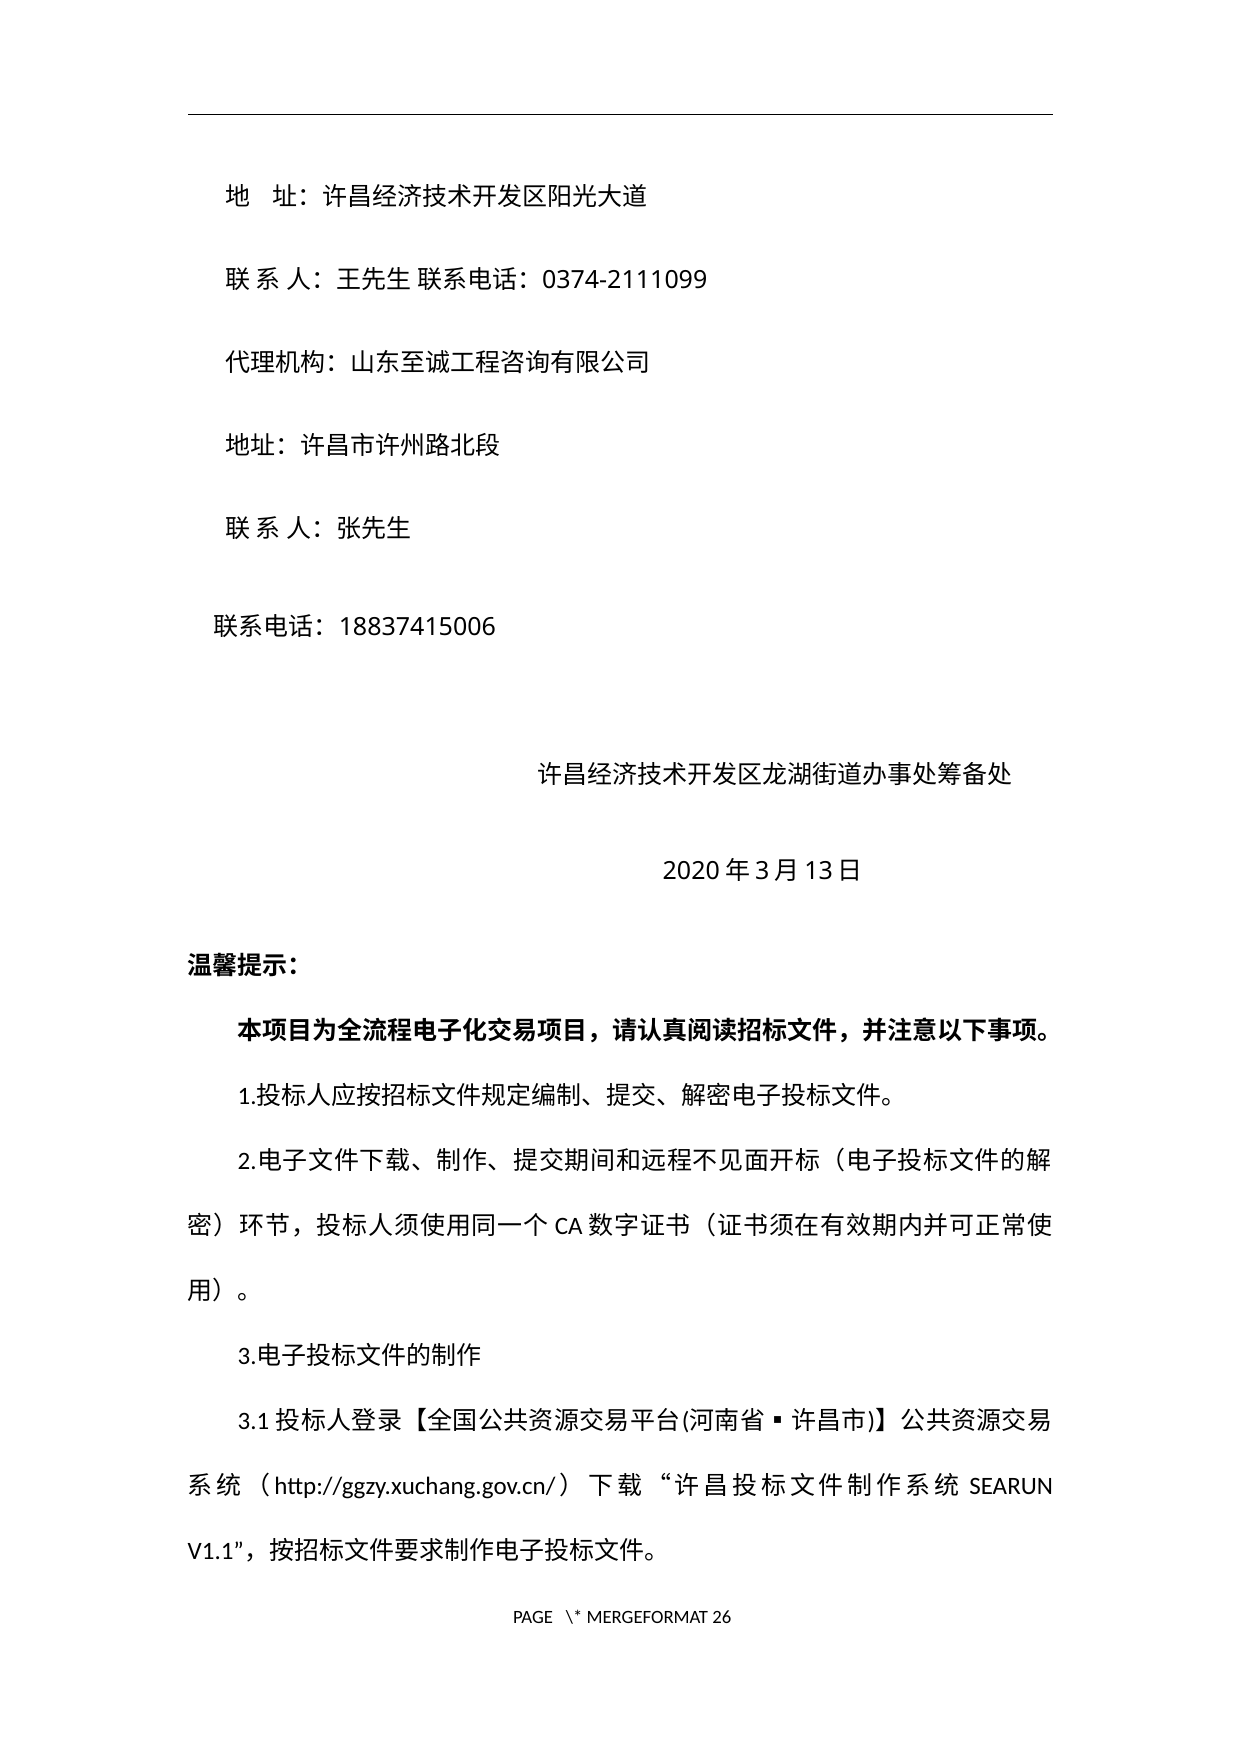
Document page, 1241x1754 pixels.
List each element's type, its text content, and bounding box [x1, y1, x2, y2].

text 温馨提示： [187, 931, 1053, 996]
text 3.1 投标人登录【全国公共资源交易平台(河南省▪许昌市)】公共资源交易系统（http://ggzy.xuchang.gov.cn/）下载“许昌投标文件制作系统SEARUN V1.1”，按招标文件要求制作电子投标文件。 [187, 1386, 1053, 1581]
text 2020年3月13日 [187, 836, 1053, 901]
text 许昌经济技术开发区龙湖街道办事处筹备处 [187, 740, 1053, 805]
text 代理机构：山东至诚工程咨询有限公司 [187, 328, 1053, 393]
text 3.电子投标文件的制作 [187, 1321, 1053, 1386]
text 本项目为全流程电子化交易项目，请认真阅读招标文件，并注意以下事项。 [187, 996, 1053, 1061]
text 联 系 人：王先生 联系电话：0374-2111099 [187, 245, 1053, 310]
text 地址：许昌市许州路北段 [187, 411, 1053, 476]
text 地 址：许昌经济技术开发区阳光大道 [187, 162, 1053, 227]
text 联 系 人：张先生 联系电话：18837415006 [187, 494, 1053, 657]
text 2.电子文件下载、制作、提交期间和远程不见面开标（电子投标文件的解密）环节，投标人须使用同一个CA数字证书（证书须在有效期内并可正常使用）。 [187, 1126, 1053, 1321]
text 1.投标人应按招标文件规定编制、提交、解密电子投标文件。 [187, 1061, 1053, 1126]
